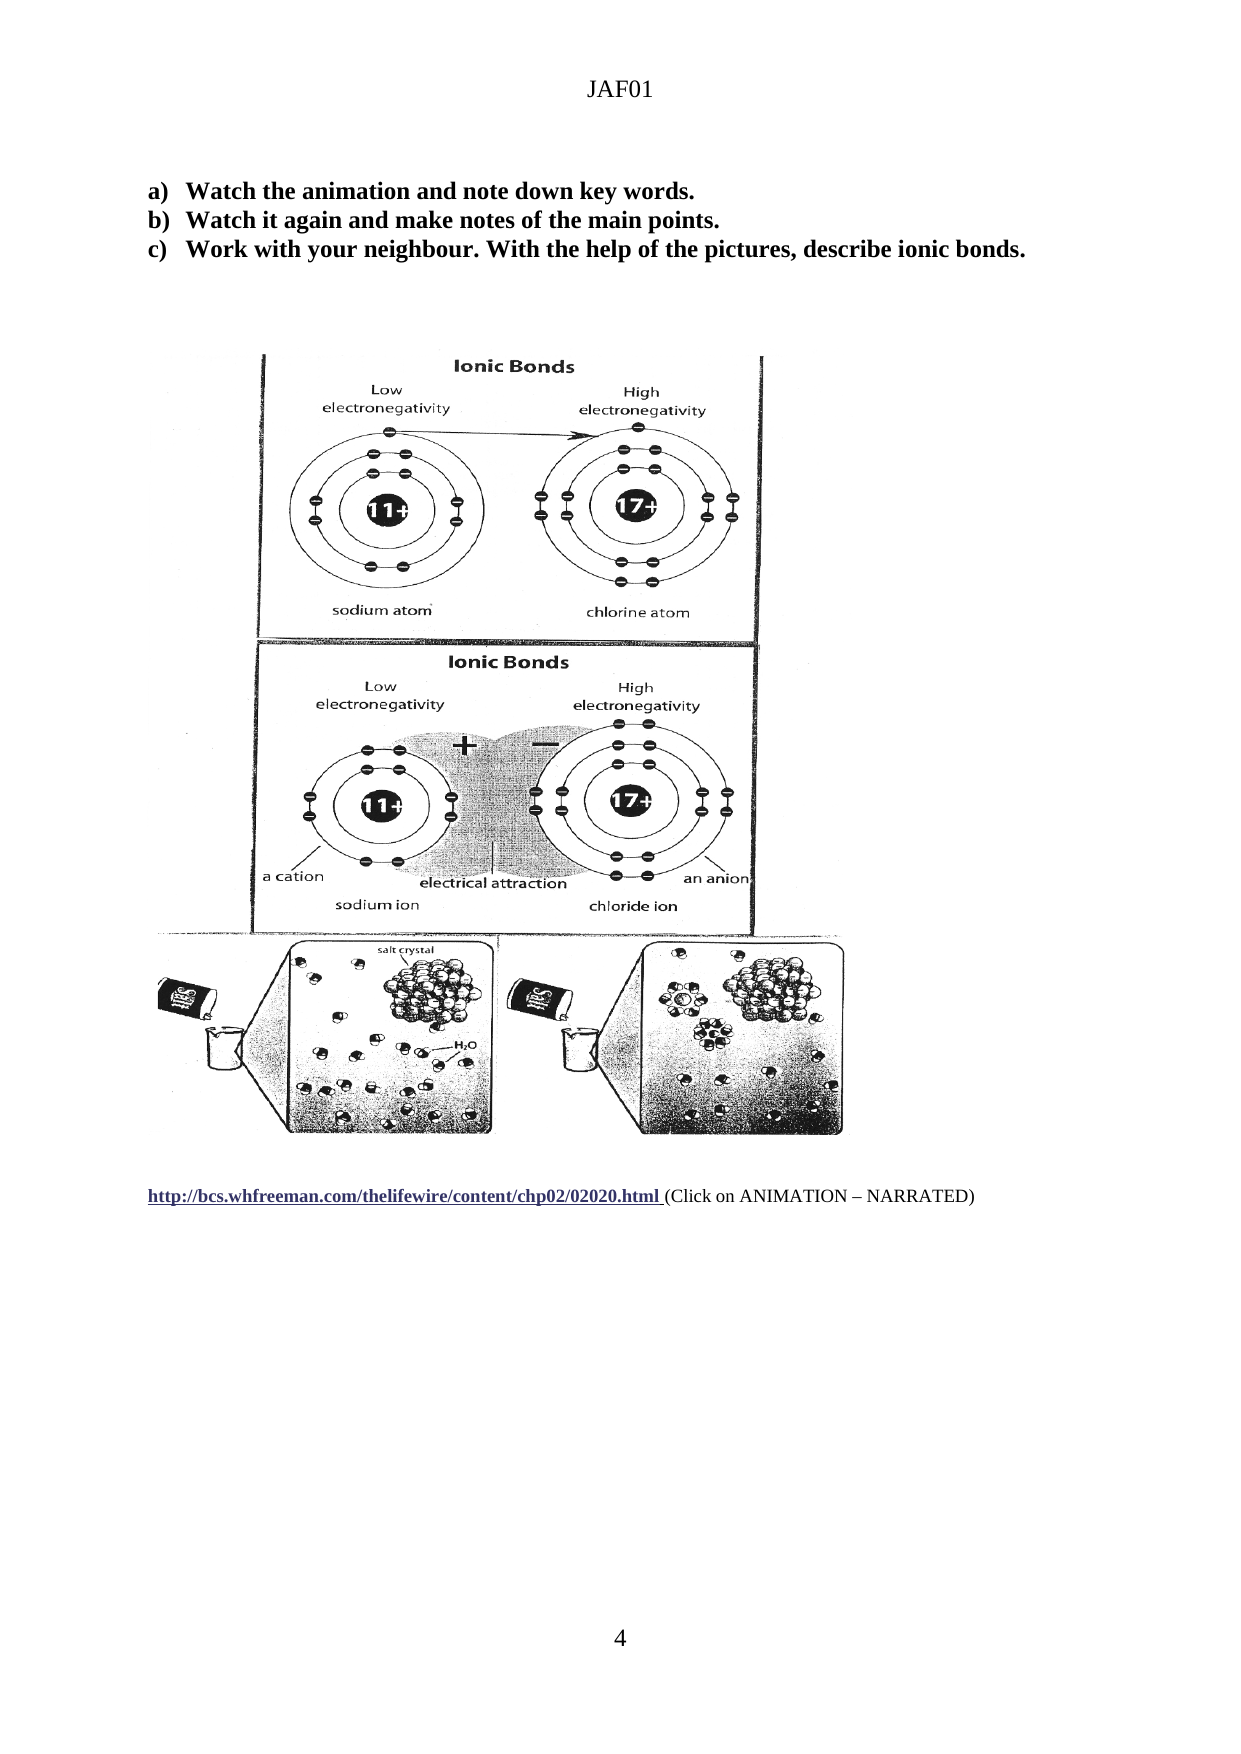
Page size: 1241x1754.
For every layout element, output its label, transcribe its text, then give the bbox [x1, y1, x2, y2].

text http://bcs.whfreeman.com/thelifewire/content/chp02/02020.html (Click on ANIMATION – NARRATED) [148, 1185, 1093, 1207]
list Watch it again and make notes of the main points. [148, 205, 1093, 234]
picture [147, 348, 853, 1135]
list Work with your neighbour. With the help of the pictures, describe ionic bonds. [148, 234, 1093, 263]
list Watch the animation and note down key words. [148, 176, 1093, 205]
